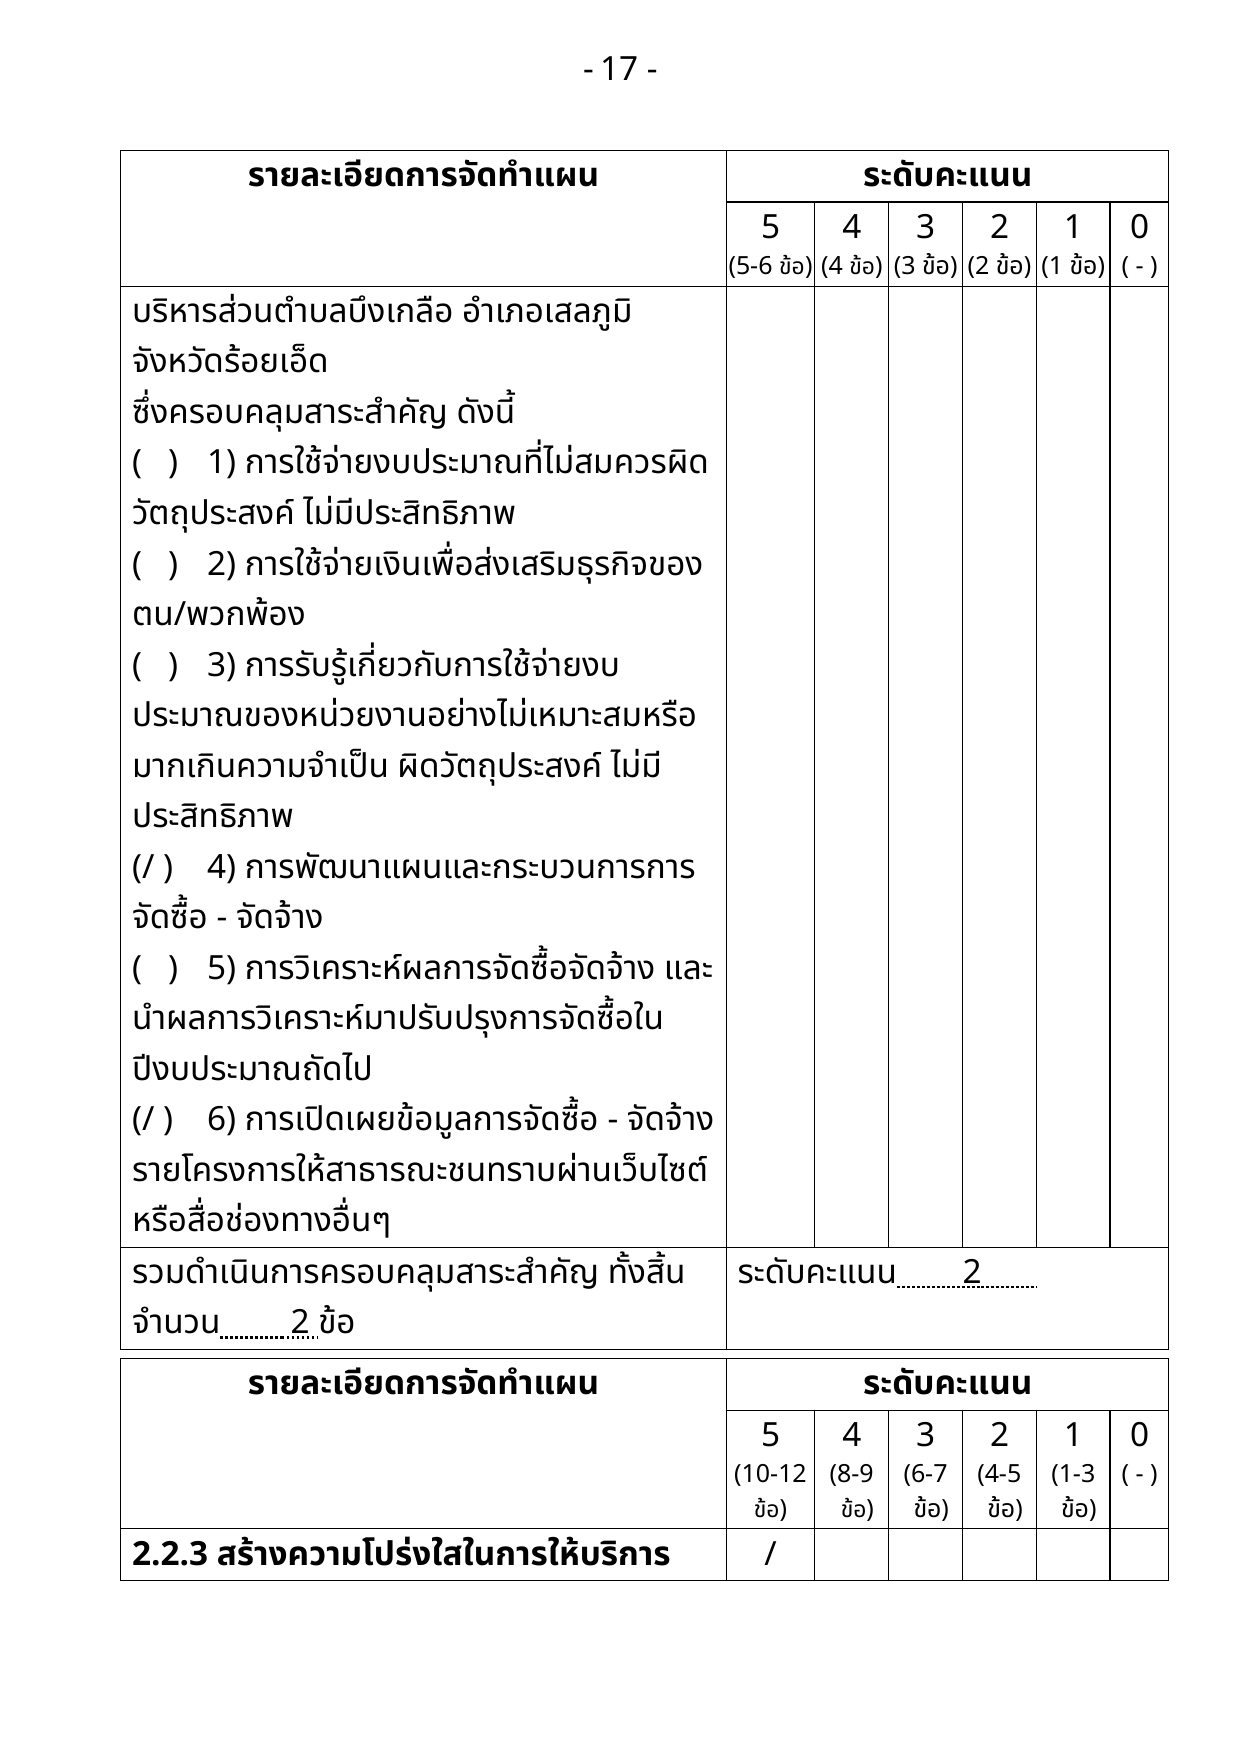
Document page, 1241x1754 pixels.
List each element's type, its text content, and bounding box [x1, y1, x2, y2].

table_cell 3 (3 ข้อ) [889, 203, 962, 286]
table_cell [1037, 287, 1109, 1247]
table_cell ระดับคะแนน 2 [727, 1248, 1168, 1349]
table_cell [889, 1529, 962, 1580]
table_cell [1111, 1529, 1168, 1580]
table_cell 0 ( - ) [1111, 1411, 1168, 1528]
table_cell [121, 287, 726, 1247]
table_cell รวมดำเนินการครอบคลุมสาระสำคัญ ทั้งสิ้น จำนวน 2 ข้อ [121, 1248, 726, 1349]
table_header ระดับคะแนน [727, 1359, 1168, 1410]
table_cell 0 ( - ) [1111, 203, 1168, 286]
table_cell 1 (1-3 ข้อ) [1037, 1411, 1109, 1528]
table_cell [1111, 287, 1168, 1247]
table_header ระดับคะแนน [727, 151, 1168, 201]
table_header รายละเอียดการจัดทำแผน [121, 151, 726, 286]
table_cell 4 (4 ข้อ) [815, 203, 888, 286]
table_header รายละเอียดการจัดทำแผน [121, 1359, 726, 1528]
table_cell [1037, 1529, 1109, 1580]
table_cell / [963, 287, 1036, 1247]
table_cell 3 (6-7 ข้อ) [889, 1411, 962, 1528]
table_cell [963, 1529, 1036, 1580]
table_cell [815, 1529, 888, 1580]
table_cell 5 (5-6 ข้อ) [727, 203, 814, 286]
table_cell / [727, 1529, 814, 1580]
table_cell 2 (4-5 ข้อ) [963, 1411, 1036, 1528]
table_cell 1 (1 ข้อ) [1037, 203, 1109, 286]
table_cell [815, 287, 888, 1247]
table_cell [121, 1529, 726, 1580]
table_cell 2 (2 ข้อ) [963, 203, 1036, 286]
table_cell [889, 287, 962, 1247]
table_cell [727, 287, 814, 1247]
table_cell 5 (10-12 ข้อ) [727, 1411, 814, 1528]
table_cell 4 (8-9 ข้อ) [815, 1411, 888, 1528]
